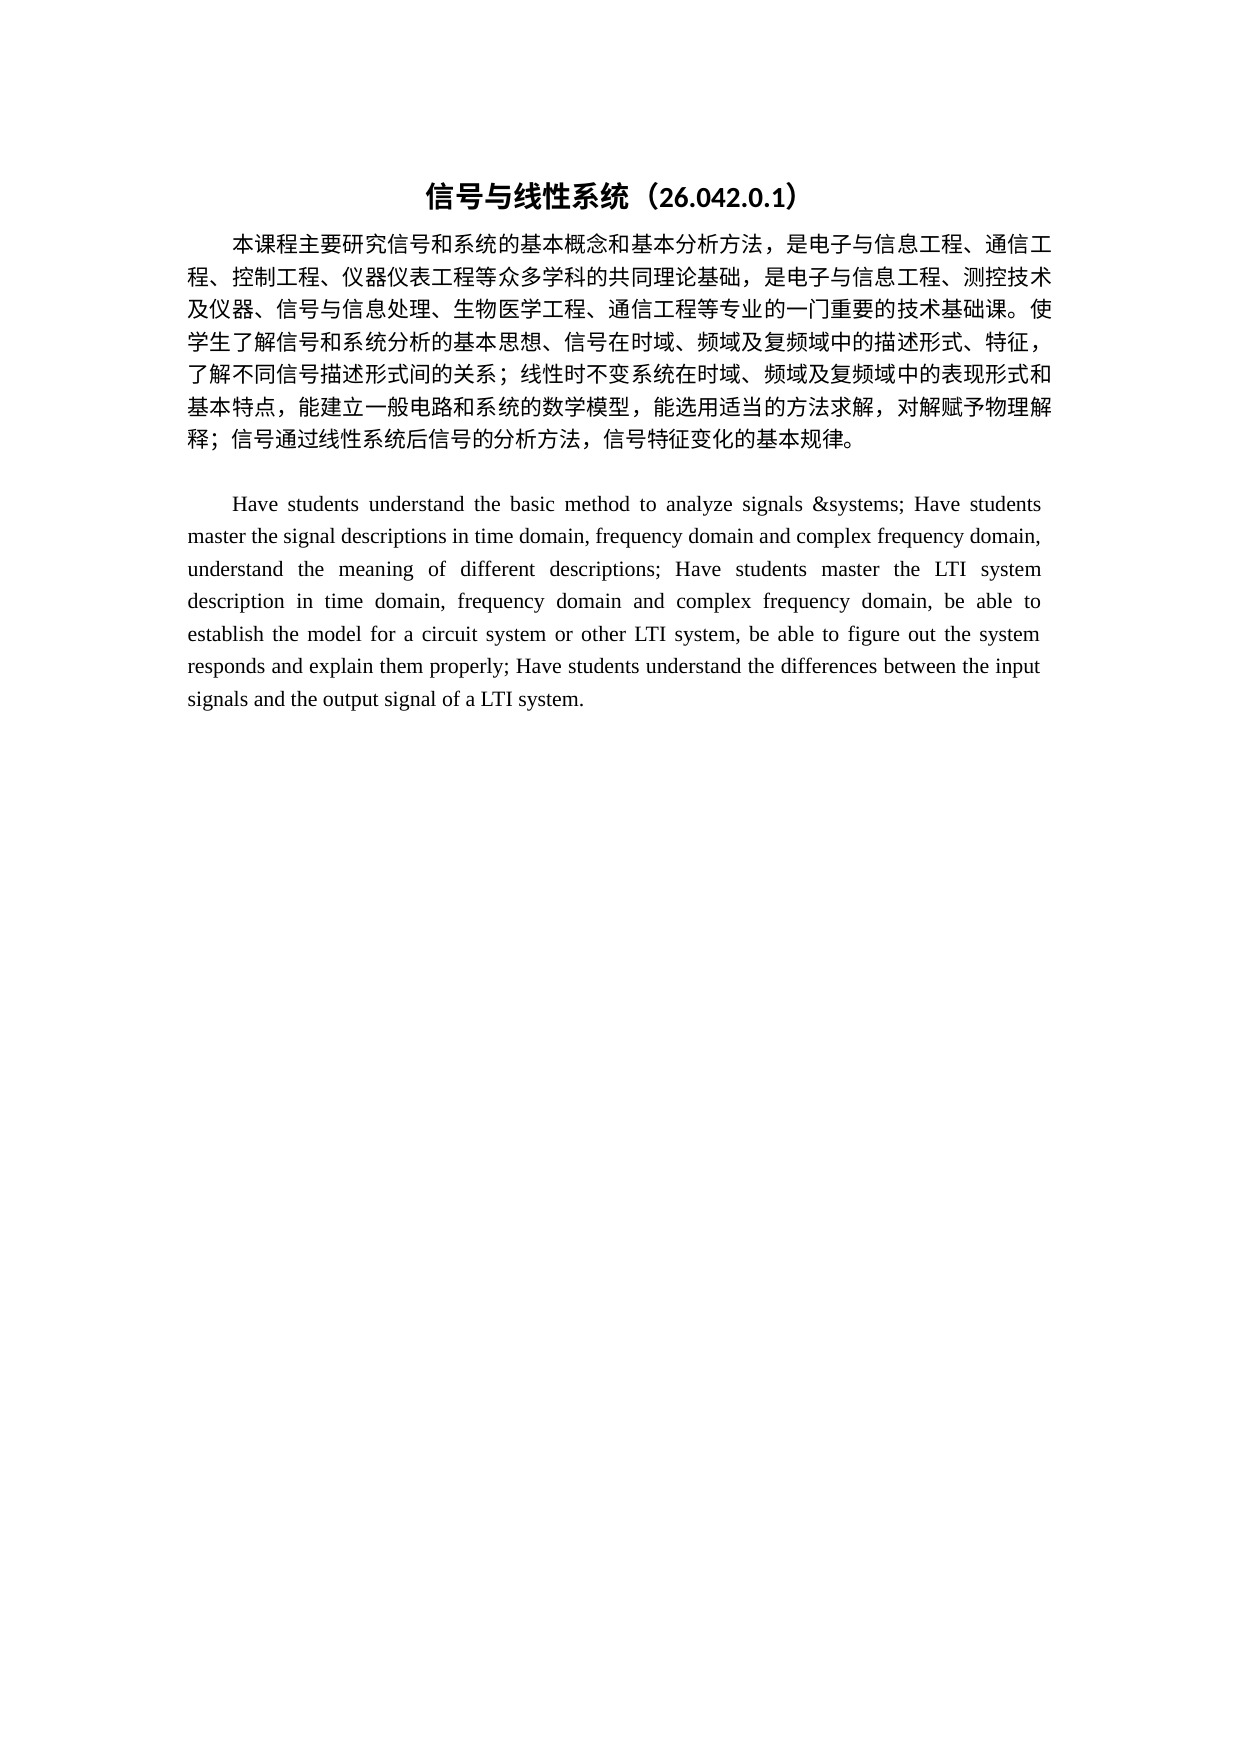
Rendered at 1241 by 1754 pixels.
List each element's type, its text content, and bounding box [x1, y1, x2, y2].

text 信号与线性系统（26.042.0.1） [187, 162, 1053, 227]
text 本课程主要研究信号和系统的基本概念和基本分析方法，是电子与信息工程、通信工程、控制工程、仪器仪表工程等众多学科的共同理论基础，是电子与信息工程、测控技术及仪器、信号与信息处理、生物医学工程、通信工程等专业的一门重要的技术基础课。使学生了解信号和系统分析的基本思想、信号在时域、频域及复频域中的描述形式、特征，了解不同信号描述形式间的关系；线性时不变系统在时域、频域及复频域中的表现形式和基本特点，能建立一般电路和系统的数学模型，能选用适当的方法求解，对解赋予物理解释；信号通过线性系统后信号的分析方法，信号特征变化的基本规律。 [187, 227, 1053, 454]
text Have students understand the basic method to analyze signals &systems; Have students master the signal descriptions in time domain, frequency domain and complex frequency domain, understand the meaning of different descriptions; Have students master the LTI system description in time domain, frequency domain and complex frequency domain, be able to establish the model for a circuit system or other LTI system, be able to figure out the system responds and explain them properly; Have students understand the differences between the input signals and the output signal of a LTI system. [187, 487, 1042, 714]
